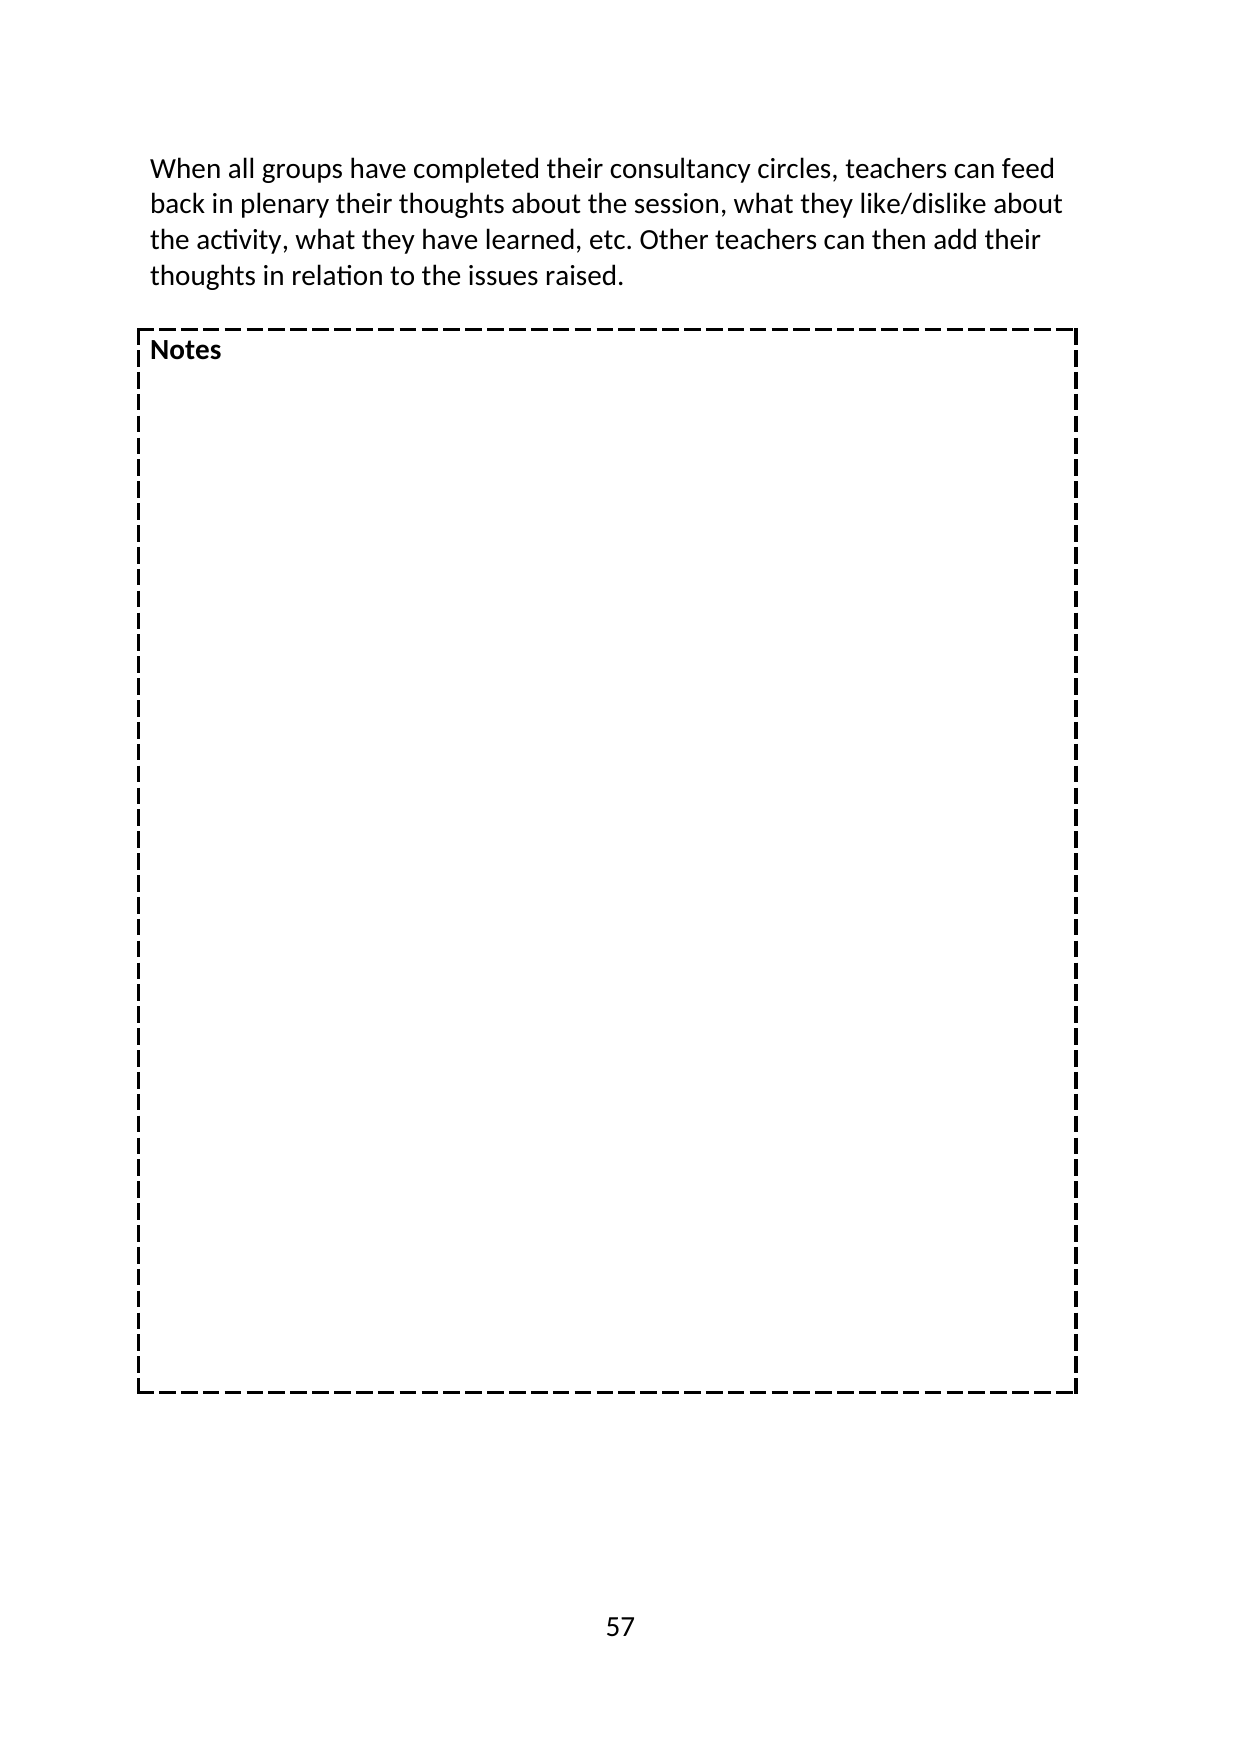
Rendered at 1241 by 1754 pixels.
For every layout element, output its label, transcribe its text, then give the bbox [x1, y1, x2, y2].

table_header Notes [139, 328, 1076, 1391]
text When all groups have completed their consultancy circles, teachers can feed back in plenary their thoughts about the session, what they like/dislike about the activity, what they have learned, etc. Other teachers can then add their thoughts in relation to the issues raised. [150, 150, 1090, 292]
